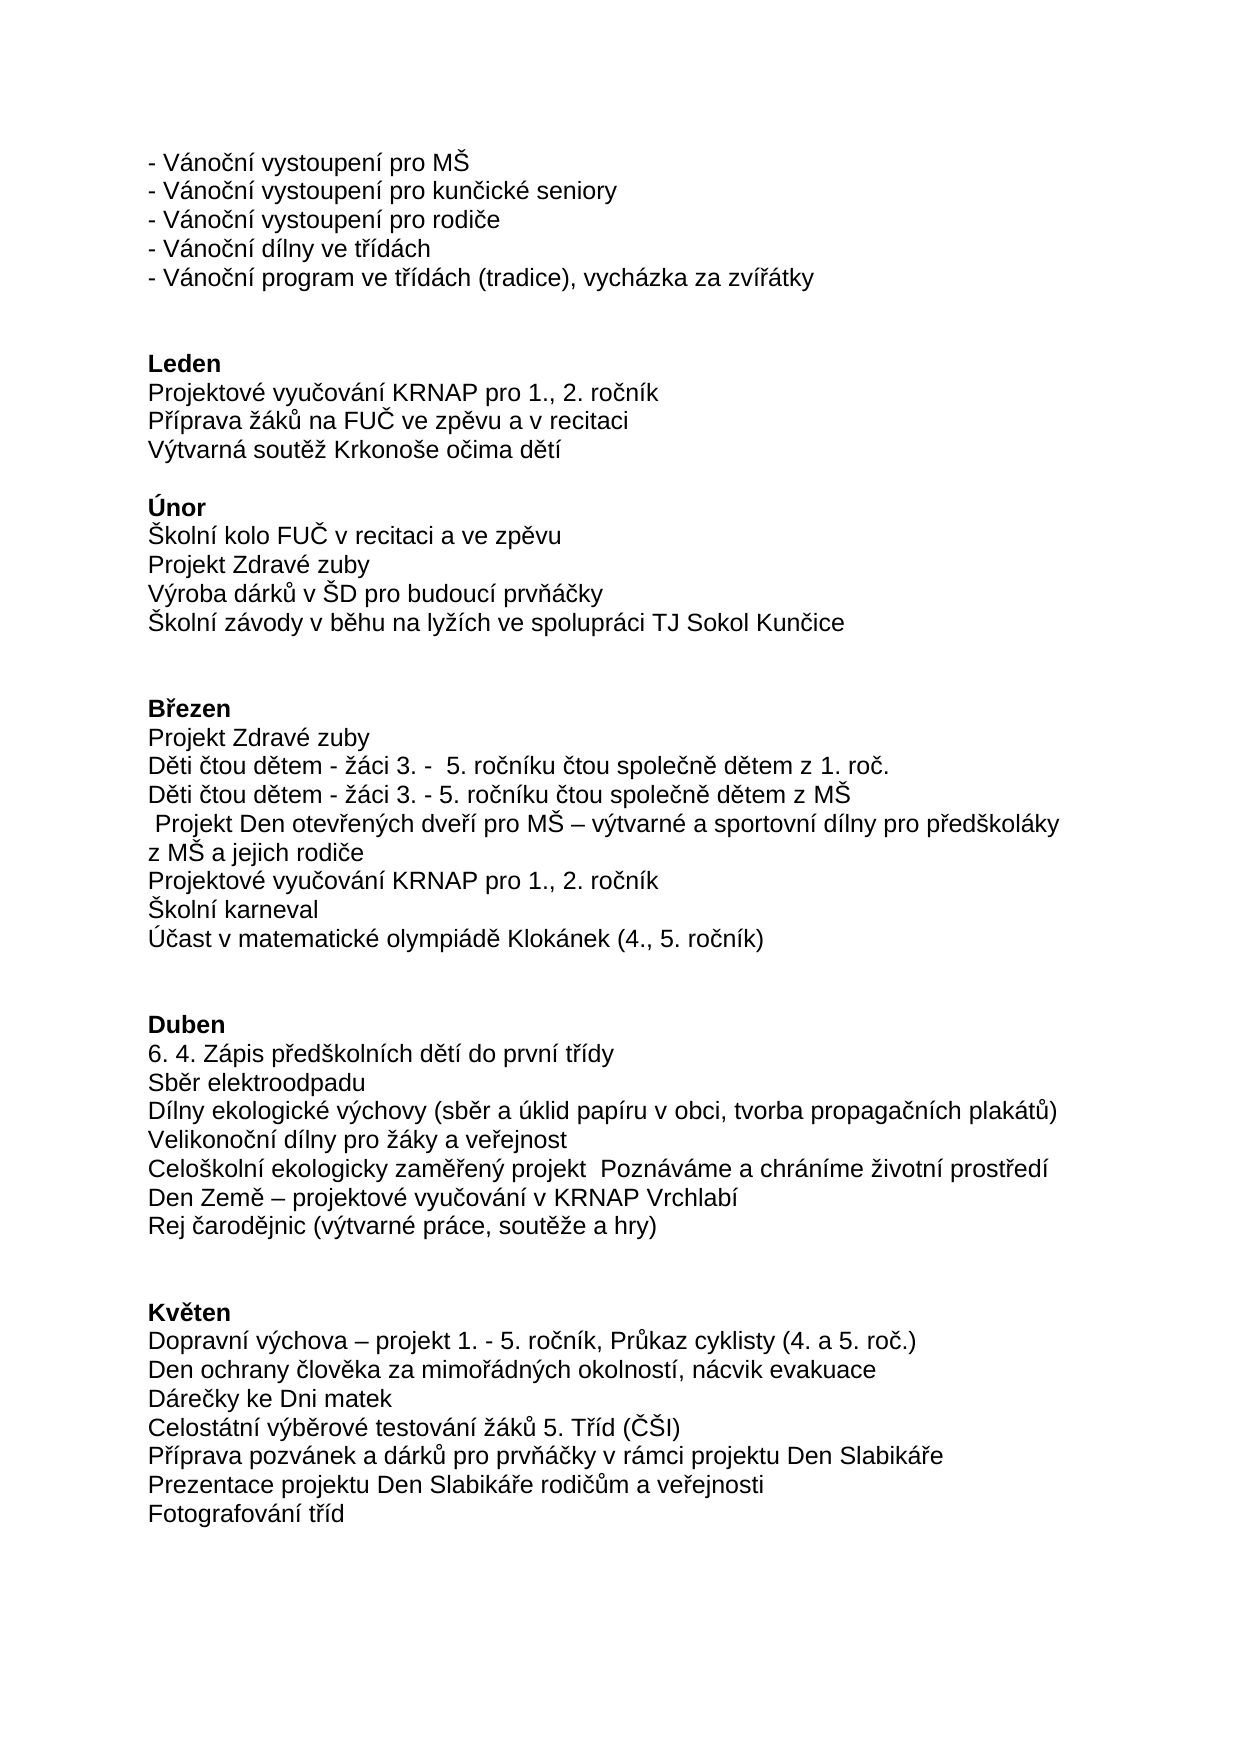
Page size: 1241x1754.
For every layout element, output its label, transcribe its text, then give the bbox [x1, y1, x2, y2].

text Únor [148, 493, 1093, 521]
text Rej čarodějnic (výtvarné práce, soutěže a hry) [148, 1211, 1093, 1240]
text Prezentace projektu Den Slabikáře rodičům a veřejnosti [148, 1470, 1093, 1499]
text - Vánoční dílny ve třídách [148, 234, 1093, 263]
text Děti čtou dětem - žáci 3. - 5. ročníku čtou společně dětem z 1. roč. [148, 751, 1093, 780]
text Sběr elektroodpadu [148, 1068, 1093, 1096]
text Školní karneval [148, 895, 1093, 924]
text Dopravní výchova – projekt 1. - 5. ročník, Průkaz cyklisty ( 5. roč.) [148, 1326, 1093, 1355]
text Projekt Zdravé zuby [148, 550, 1093, 579]
text Leden [148, 349, 1093, 378]
text Duben [148, 1010, 1093, 1039]
text Výtvarná soutěž Krkonoše očima dětí [148, 435, 1093, 464]
text Příprava pozvánek a dárků pro prvňáčky v rámci projektu Den Slabikáře [148, 1441, 1093, 1470]
text Účast v matematické olympiádě Klokánek (4., 5. ročník) [148, 924, 1093, 953]
text Projektové vyučování KRNAP pro 1., 2. ročník [148, 378, 1093, 406]
text Školní kolo FUČ v recitaci a ve zpěvu [148, 521, 1093, 550]
text Projekt Den otevřených dveří pro MŠ – výtvarné a sportovní dílny pro předškoláky [148, 809, 1093, 838]
text Velikonoční dílny pro žáky a veřejnost [148, 1125, 1093, 1154]
text Dárečky ke Dni matek [148, 1384, 1093, 1413]
text Fotografování tříd [148, 1499, 1093, 1528]
text Příprava žáků na FUČ ve zpěvu a v recitaci [148, 406, 1093, 435]
text z MŠ a jejich rodiče [148, 838, 1093, 866]
text Květen [148, 1298, 1093, 1326]
text Školní závody v běhu na lyžích ve spolupráci TJ Sokol Kunčice [148, 608, 1093, 636]
text Projekt Zdravé zuby [148, 723, 1093, 751]
text Projektové vyučování KRNAP pro 1., 2. ročník [148, 866, 1093, 895]
text Březen [148, 694, 1093, 723]
text Celoškolní ekologicky zaměřený projekt Poznáváme a chráníme životní prostředí [148, 1154, 1093, 1183]
text 6. 4. Zápis předškolních dětí do první třídy [148, 1039, 1093, 1068]
text Celostátní výběrové testování žáků 5. Tříd (ČŠI) [148, 1413, 1093, 1441]
text Výroba dárků v ŠD pro budoucí prvňáčky [148, 579, 1093, 608]
text - Vánoční vystoupení pro MŠ [148, 148, 1093, 176]
text Den ochrany člověka za mimořádných okolností, nácvik evakuace [148, 1355, 1093, 1384]
text - Vánoční vystoupení pro kunčické seniory [148, 176, 1093, 205]
text Děti čtou dětem - žáci 3. - 5. ročníku čtou společně dětem z MŠ [148, 780, 1093, 809]
text - Vánoční vystoupení pro rodiče [148, 205, 1093, 234]
text - Vánoční program ve třídách (tradice), vycházka za zvířátky [148, 263, 1093, 291]
text Den Země – projektové vyučování v KRNAP Vrchlabí [148, 1183, 1093, 1211]
text Dílny ekologické výchovy (sběr a úklid papíru v obci, tvorba propagačních plakátů) [148, 1096, 1093, 1125]
